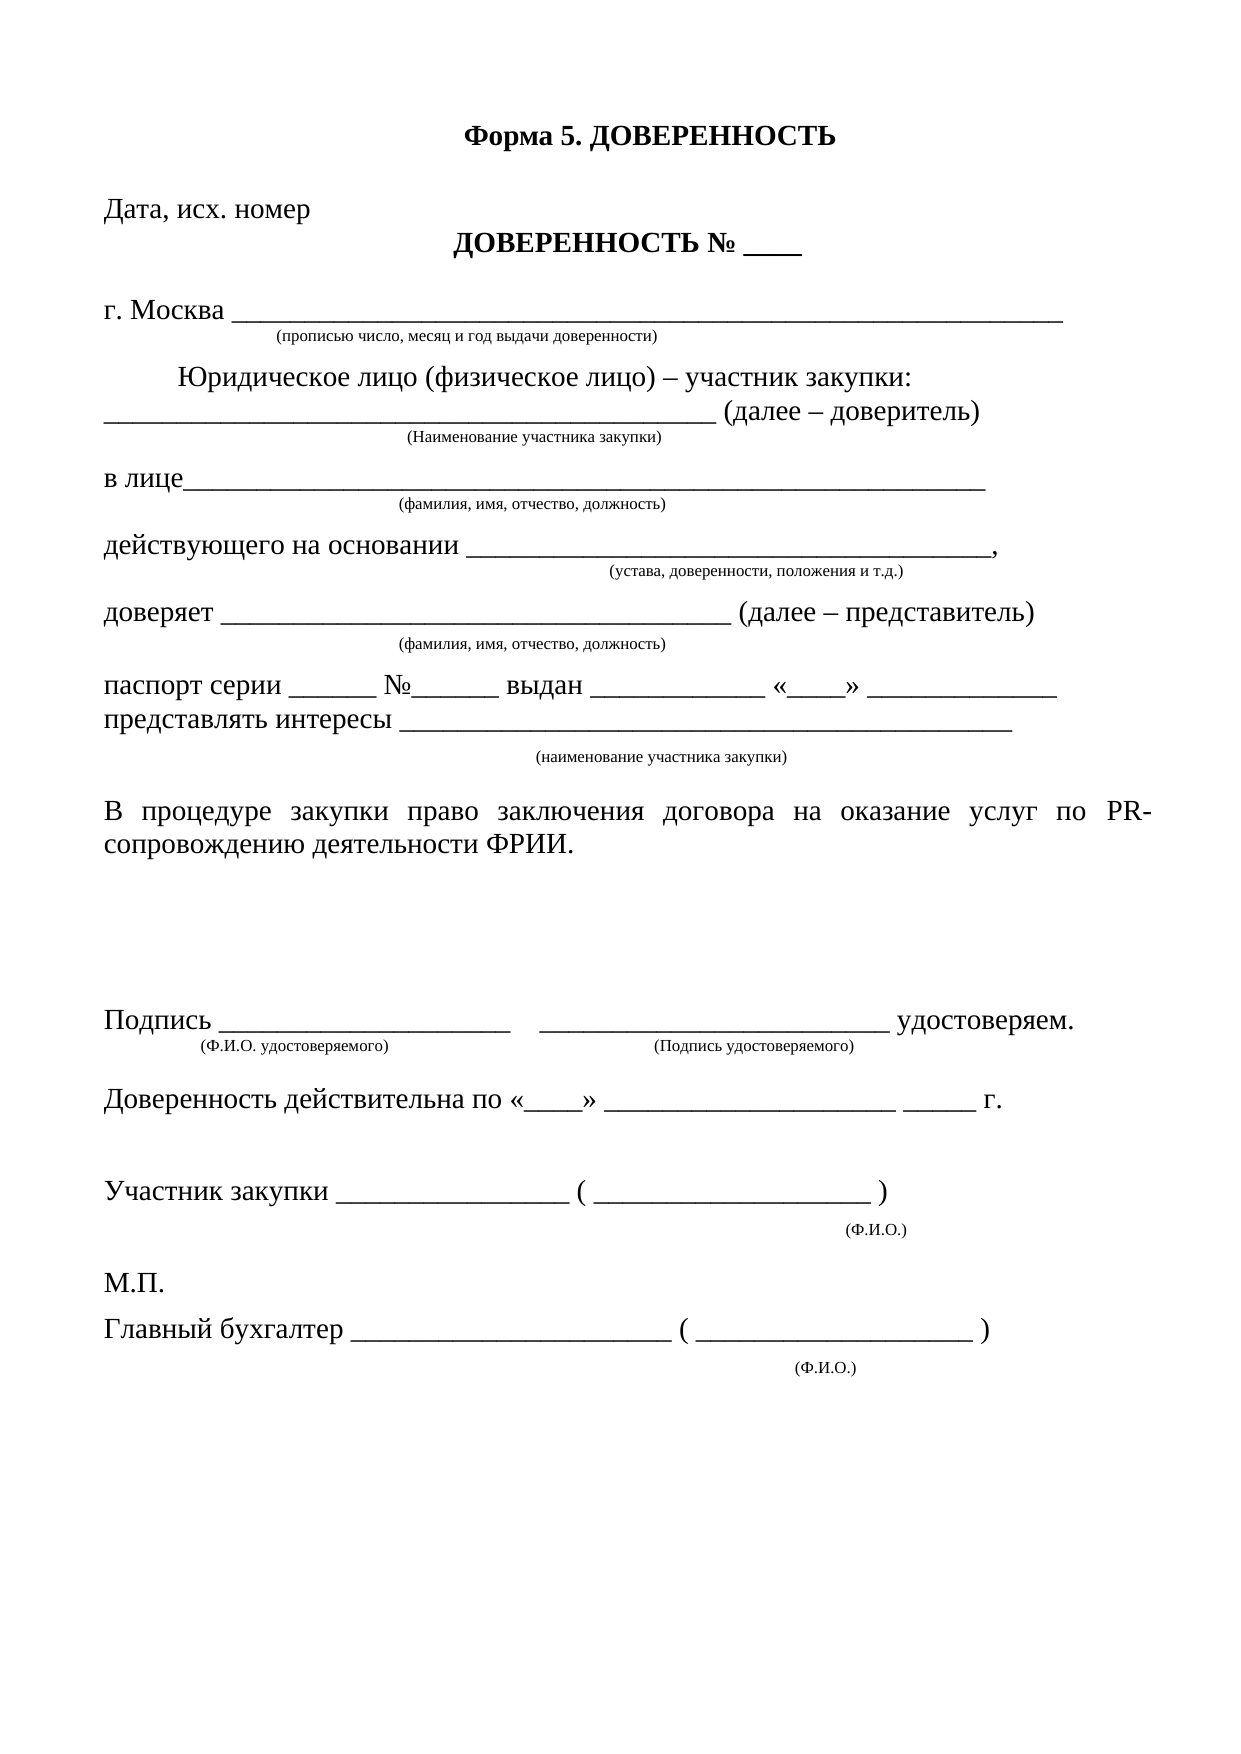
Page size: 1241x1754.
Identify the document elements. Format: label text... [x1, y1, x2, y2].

text Юридическое лицо (физическое лицо) – участник закупки: [103, 359, 1152, 393]
text (Ф.И.О.) [103, 1219, 1152, 1253]
text Дата, исх. номер [103, 191, 1152, 225]
text в лице_______________________________________________________ [103, 460, 1152, 493]
text (наименование участника закупки) [472, 747, 1152, 780]
text М.П. [103, 1266, 1152, 1299]
text (Ф.И.О.) [103, 1358, 1152, 1391]
text ДОВЕРЕННОСТЬ № ____ [103, 225, 1152, 258]
text (Наименование участника закупки) [398, 426, 1152, 460]
text г. Москва _________________________________________________________ [103, 292, 1152, 326]
text действующего на основании ____________________________________, [103, 527, 1152, 560]
text (устава, доверенности, положения и т.д.) [398, 560, 1152, 594]
text (Ф.И.О. удостоверяемого) (Подпись удостоверяемого) [103, 1035, 1152, 1069]
text Подпись ____________________ ________________________ удостоверяем. [103, 1002, 1152, 1035]
text Доверенность действительна по «____» ____________________ _____ г. [103, 1081, 1152, 1115]
subtitle доверяет ___________________________________ (далее – представитель) [103, 594, 1152, 627]
text __________________________________________ (далее – доверитель) [103, 393, 1152, 426]
text (фамилия, имя, отчество, должность) [398, 493, 1152, 527]
text паспорт серии ______ №______ выдан ____________ «____» _____________ [103, 667, 1152, 701]
text Главный бухгалтер ______________________ ( ___________________ ) [103, 1312, 1152, 1345]
subtitle Форма 5. доверенность [148, 118, 1152, 152]
text Участник закупки ________________ ( ___________________ ) [103, 1173, 1152, 1207]
text (прописью число, месяц и год выдачи доверенности) [103, 326, 1152, 359]
text В процедуре закупки право заключения договора на оказание услуг по PR-сопровождению деятельности ФРИИ. [103, 793, 1152, 860]
text (фамилия, имя, отчество, должность) [398, 634, 1152, 667]
text представлять интересы __________________________________________ [103, 701, 1152, 734]
